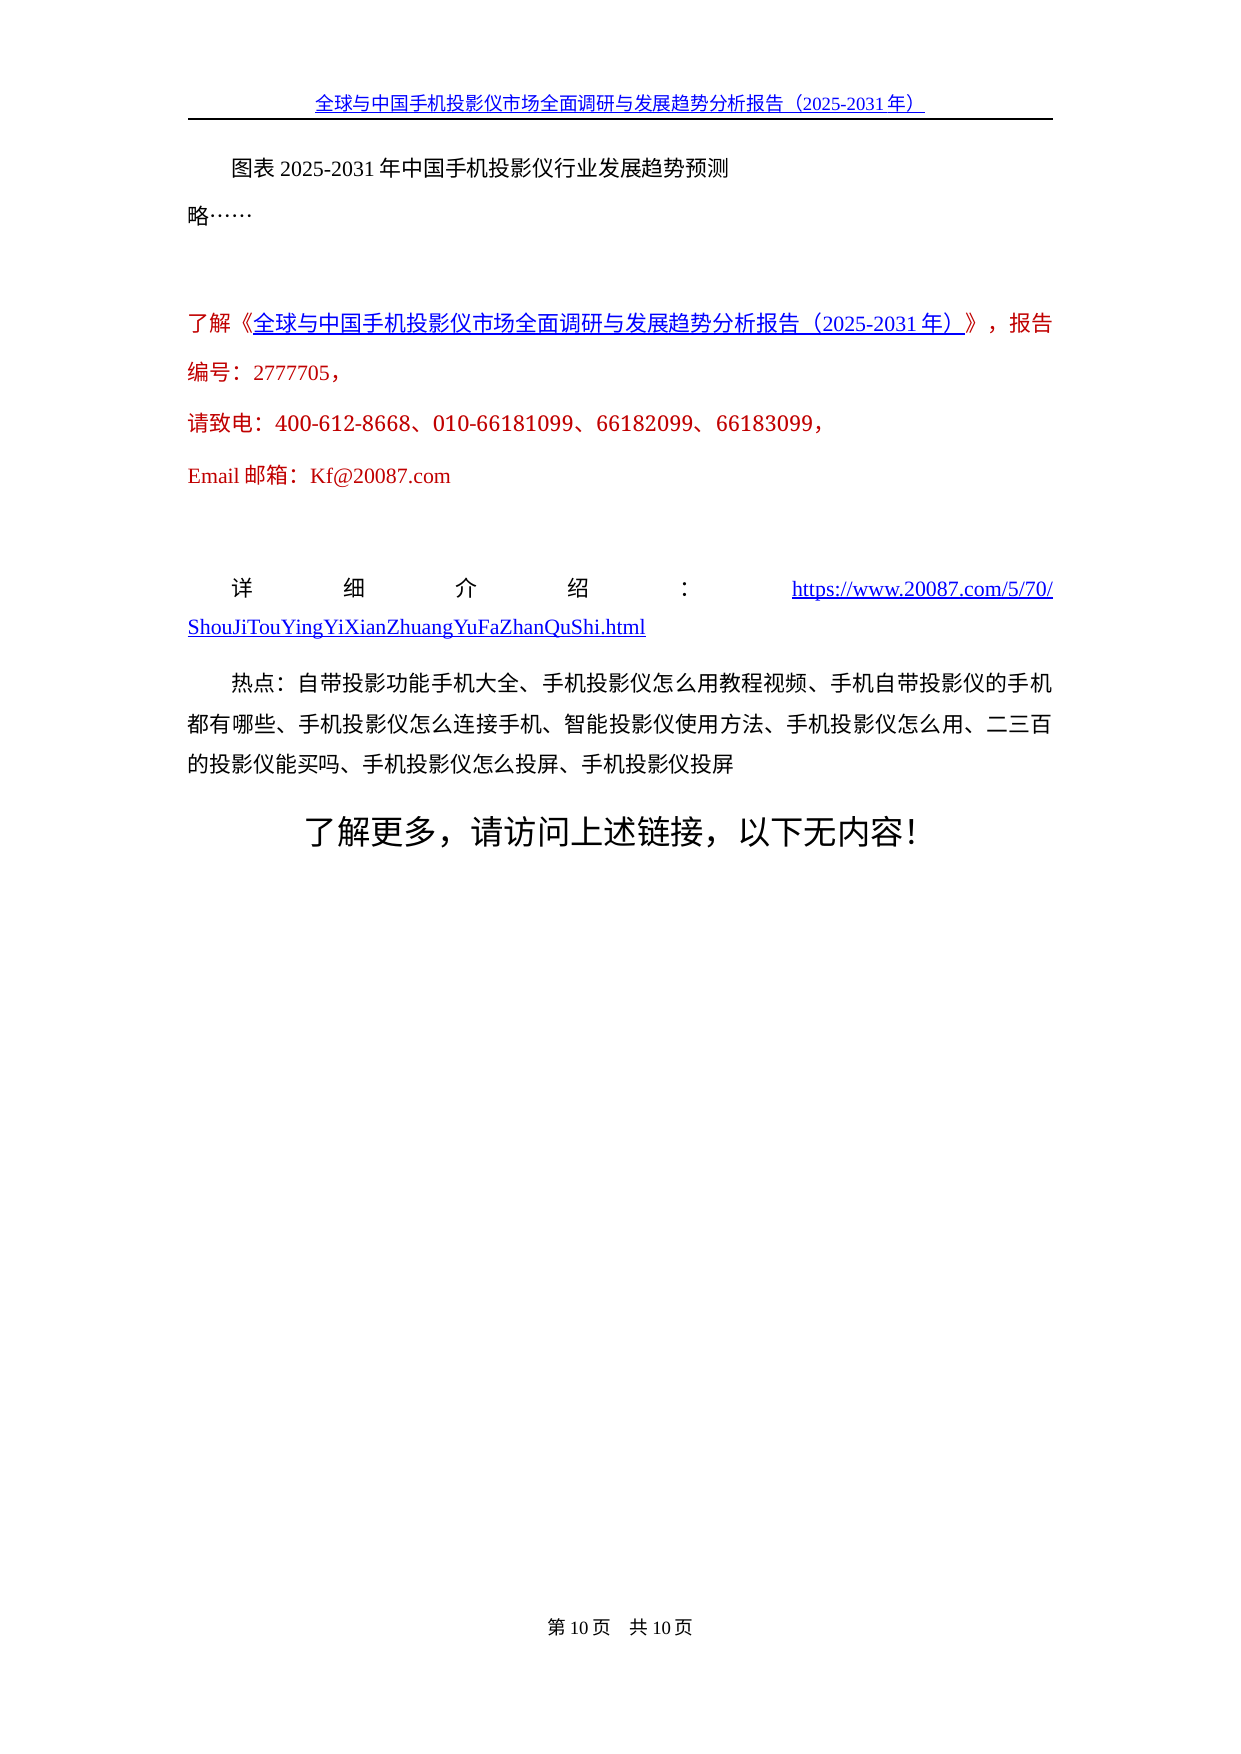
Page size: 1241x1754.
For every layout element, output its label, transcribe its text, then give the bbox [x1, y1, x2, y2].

text 热点：自带投影功能手机大全、手机投影仪怎么用教程视频、手机自带投影仪的手机都有哪些、手机投影仪怎么连接手机、智能投影仪使用方法、手机投影仪怎么用、二三百的投影仪能买吗、手机投影仪怎么投屏、手机投影仪投屏 [187, 666, 1053, 779]
text Email邮箱：Kf@20087.com [187, 457, 1053, 490]
text 了解《全球与中国手机投影仪市场全面调研与发展趋势分析报告（2025-2031年）》，报告编号：2777705， [187, 305, 1053, 387]
text 详细介绍：https://www.20087.com/5/70/ShouJiTouYingYiXianZhuangYuFaZhanQuShi.html [187, 570, 1053, 643]
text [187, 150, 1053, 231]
text 请致电：400-612-8668、010-66181099、66182099、66183099， [187, 406, 1053, 438]
title 了解更多，请访问上述链接，以下无内容！ [187, 797, 1053, 862]
